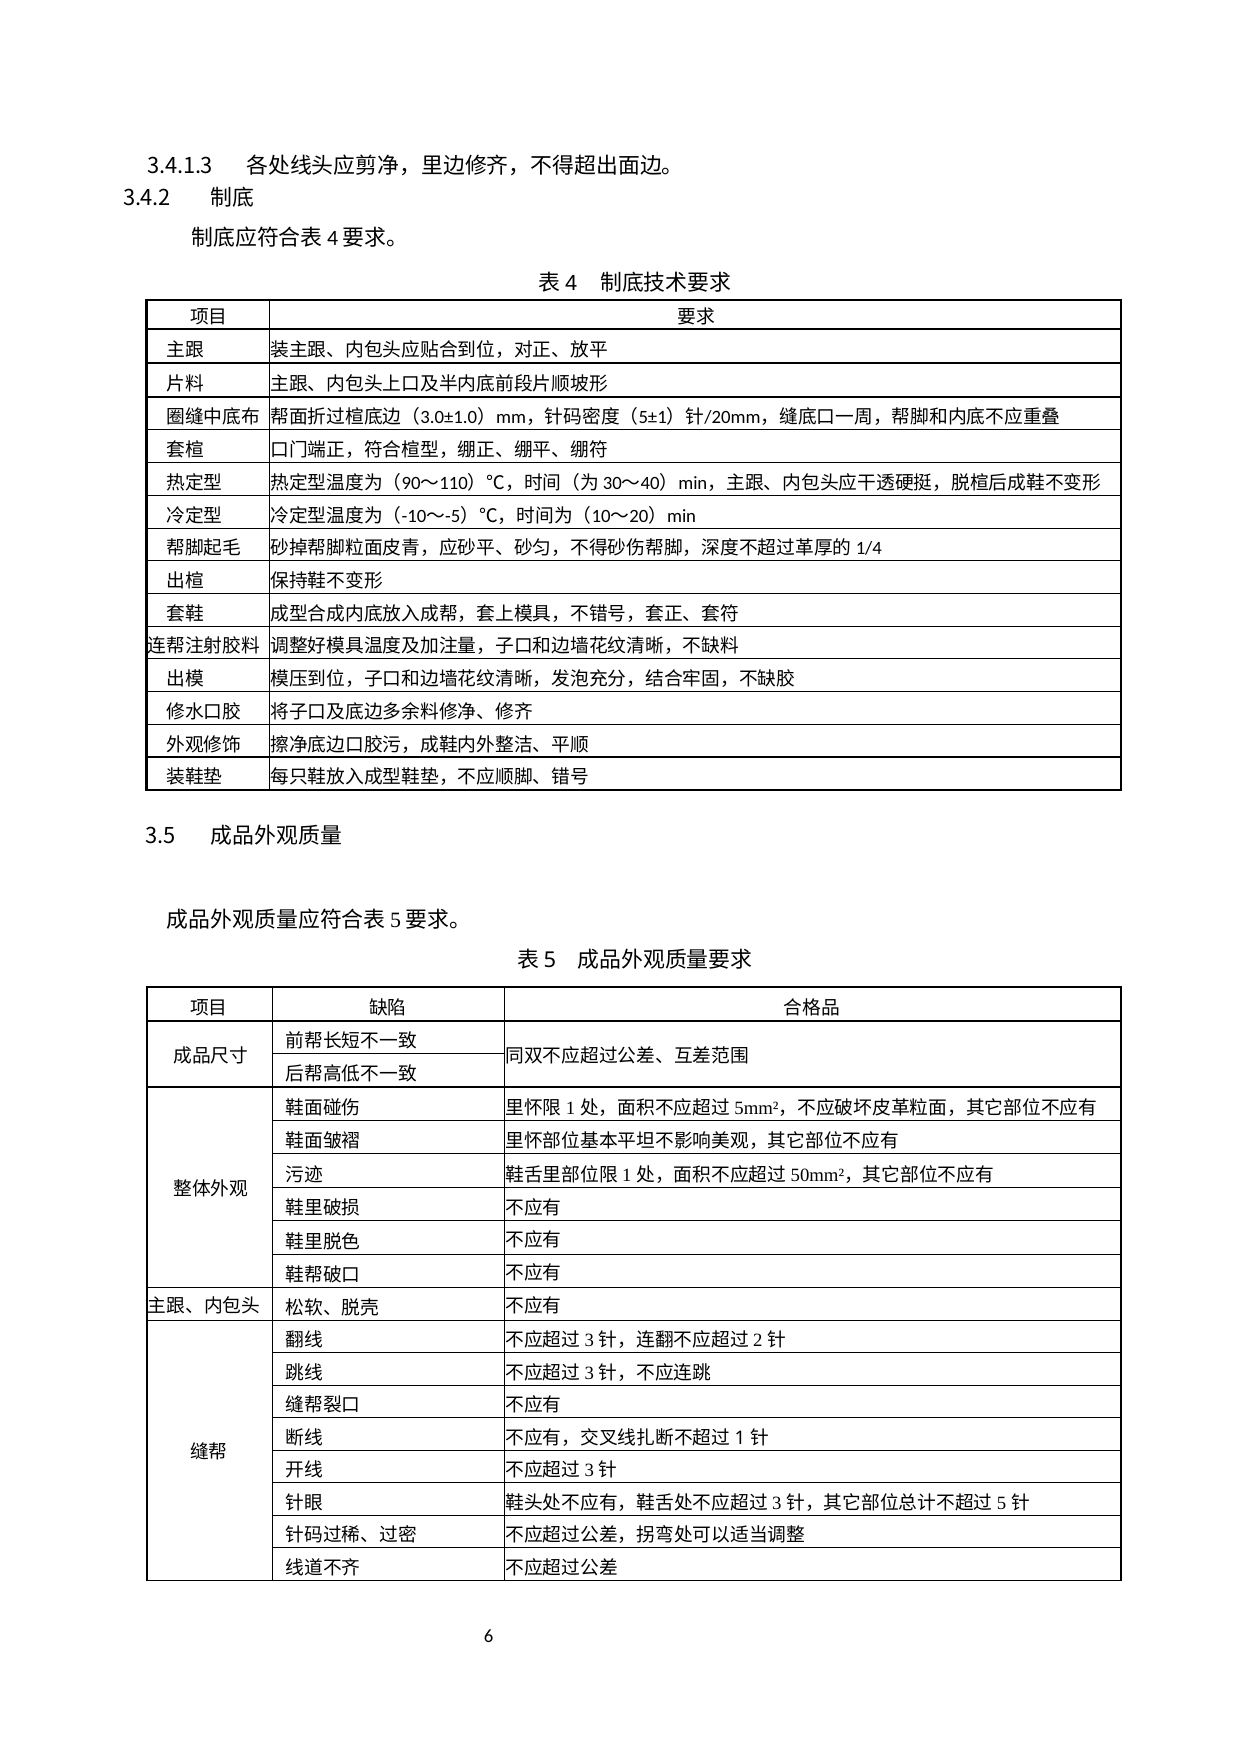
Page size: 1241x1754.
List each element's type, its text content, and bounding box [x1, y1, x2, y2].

table_header 项目 [148, 301, 269, 328]
table_cell 模压到位，子口和边墙花纹清晰，发泡充分，结合牢固，不缺胶 [270, 659, 1120, 691]
table_cell 帮面折过楦底边（3.0±1.0）mm，针码密度（5±1）针/20mm，缝底口一周，帮脚和内底不应重叠 [270, 398, 1120, 429]
table_cell 口门端正，符合楦型，绷正、绷平、绷符 [270, 430, 1120, 462]
table_cell 不应超过 3 针，连翻不应超过 2 针 [505, 1321, 1120, 1352]
table_cell 鞋面碰伤 [273, 1088, 504, 1120]
table_cell 圈缝中底布 [148, 398, 269, 429]
table_cell 出楦 [148, 561, 269, 593]
table_cell 翻线 [273, 1321, 504, 1352]
table_cell 热定型 [148, 463, 269, 495]
text 表5 成品外观质量要求 [517, 942, 1144, 973]
table_header 合格品 [505, 988, 1120, 1019]
table_cell 将子口及底边多余料修净、修齐 [270, 692, 1120, 724]
subtitle 成品外观质量 [145, 818, 1144, 850]
table_cell 缝帮裂口 [273, 1386, 504, 1417]
table_cell 里怀限 1 处，面积不应超过 5mm²，不应破坏皮革粒面，其它部位不应有 [505, 1088, 1120, 1120]
table_cell 修水口胶 [148, 692, 269, 724]
table_cell 开线 [273, 1451, 504, 1482]
table_cell 主跟 [148, 330, 269, 362]
table_cell 不应超过公差 [505, 1548, 1120, 1580]
table_cell 不应超过 3 针 [505, 1451, 1120, 1482]
text 制底应符合表4要求。 [191, 220, 1144, 252]
table_cell 跳线 [273, 1353, 504, 1385]
text 成品外观质量应符合表5要求。 [123, 902, 488, 934]
table_cell 主跟、内包头上口及半内底前段片顺坡形 [270, 364, 1120, 396]
table_cell 不应超过公差，拐弯处可以适当调整 [505, 1516, 1120, 1547]
table_cell 缝帮 [148, 1321, 272, 1580]
table_cell 鞋面皱褶 [273, 1121, 504, 1153]
list 各处线头应剪净，里边修齐，不得超出面边。 [147, 148, 1144, 179]
table_cell 不应有 [505, 1255, 1120, 1287]
table_cell 主跟、内包头 [148, 1288, 272, 1319]
table_cell 片料 [148, 364, 269, 396]
table_cell 同双不应超过公差、互差范围 [505, 1022, 1120, 1086]
table_cell 装主跟、内包头应贴合到位，对正、放平 [270, 330, 1120, 362]
table_cell 整体外观 [148, 1088, 272, 1287]
table_cell 调整好模具温度及加注量，子口和边墙花纹清晰，不缺料 [270, 627, 1120, 658]
table_cell 不应有 [505, 1188, 1120, 1220]
table_cell 针码过稀、过密 [273, 1516, 504, 1547]
table_cell 成品尺寸 [148, 1022, 272, 1086]
table_cell 冷定型 [148, 496, 269, 527]
table_cell 后帮高低不一致 [273, 1054, 504, 1086]
table_cell 擦净底边口胶污，成鞋内外整洁、平顺 [270, 725, 1120, 756]
table_cell 冷定型温度为（-10～-5）℃，时间为（10～20）min [270, 496, 1120, 527]
table_cell 鞋里脱色 [273, 1221, 504, 1254]
table_cell 砂掉帮脚粒面皮青，应砂平、砂匀，不得砂伤帮脚，深度不超过革厚的 1/4 [270, 529, 1120, 560]
table_cell 里怀部位基本平坦不影响美观，其它部位不应有 [505, 1121, 1120, 1153]
table_cell 出模 [148, 659, 269, 691]
table_cell 装鞋垫 [148, 758, 269, 789]
table_cell 套楦 [148, 430, 269, 462]
table_cell 鞋头处不应有，鞋舌处不应超过 3 针，其它部位总计不超过 5 针 [505, 1483, 1120, 1515]
table_cell 线道不齐 [273, 1548, 504, 1580]
table_cell 热定型温度为（90～110）℃，时间（为30～40）min，主跟、内包头应干透硬挺，脱楦后成鞋不变形 [270, 463, 1120, 495]
table_cell 外观修饰 [148, 725, 269, 756]
list 制底 [123, 179, 1144, 211]
table_cell 成型合成内底放入成帮，套上模具，不错号，套正、套符 [270, 594, 1120, 626]
table_cell 鞋里破损 [273, 1188, 504, 1220]
table_cell 前帮长短不一致 [273, 1022, 504, 1053]
table_cell 鞋帮破口 [273, 1255, 504, 1287]
table_cell 不应有，交叉线扎断不超过 1 针 [505, 1418, 1120, 1450]
table_cell 不应超过 3 针，不应连跳 [505, 1353, 1120, 1385]
table_cell 松软、脱壳 [273, 1288, 504, 1319]
table_cell 不应有 [505, 1221, 1120, 1254]
table_cell 针眼 [273, 1483, 504, 1515]
table_cell 不应有 [505, 1386, 1120, 1417]
table_cell 污迹 [273, 1154, 504, 1187]
table_cell 保持鞋不变形 [270, 561, 1120, 593]
table_cell 不应有 [505, 1288, 1120, 1319]
table_cell 鞋舌里部位限 1 处，面积不应超过 50mm²，其它部位不应有 [505, 1154, 1120, 1187]
table_cell 帮脚起毛 [148, 529, 269, 560]
table_cell 套鞋 [148, 594, 269, 626]
table_cell 连帮注射胶料 [148, 627, 269, 658]
text 表4 制底技术要求 [125, 264, 1144, 296]
table_cell 断线 [273, 1418, 504, 1450]
table_header 项目 [148, 988, 272, 1019]
table_header 要求 [270, 301, 1120, 328]
table_header 缺陷 [273, 988, 504, 1019]
table_cell 每只鞋放入成型鞋垫，不应顺脚、错号 [270, 758, 1120, 789]
